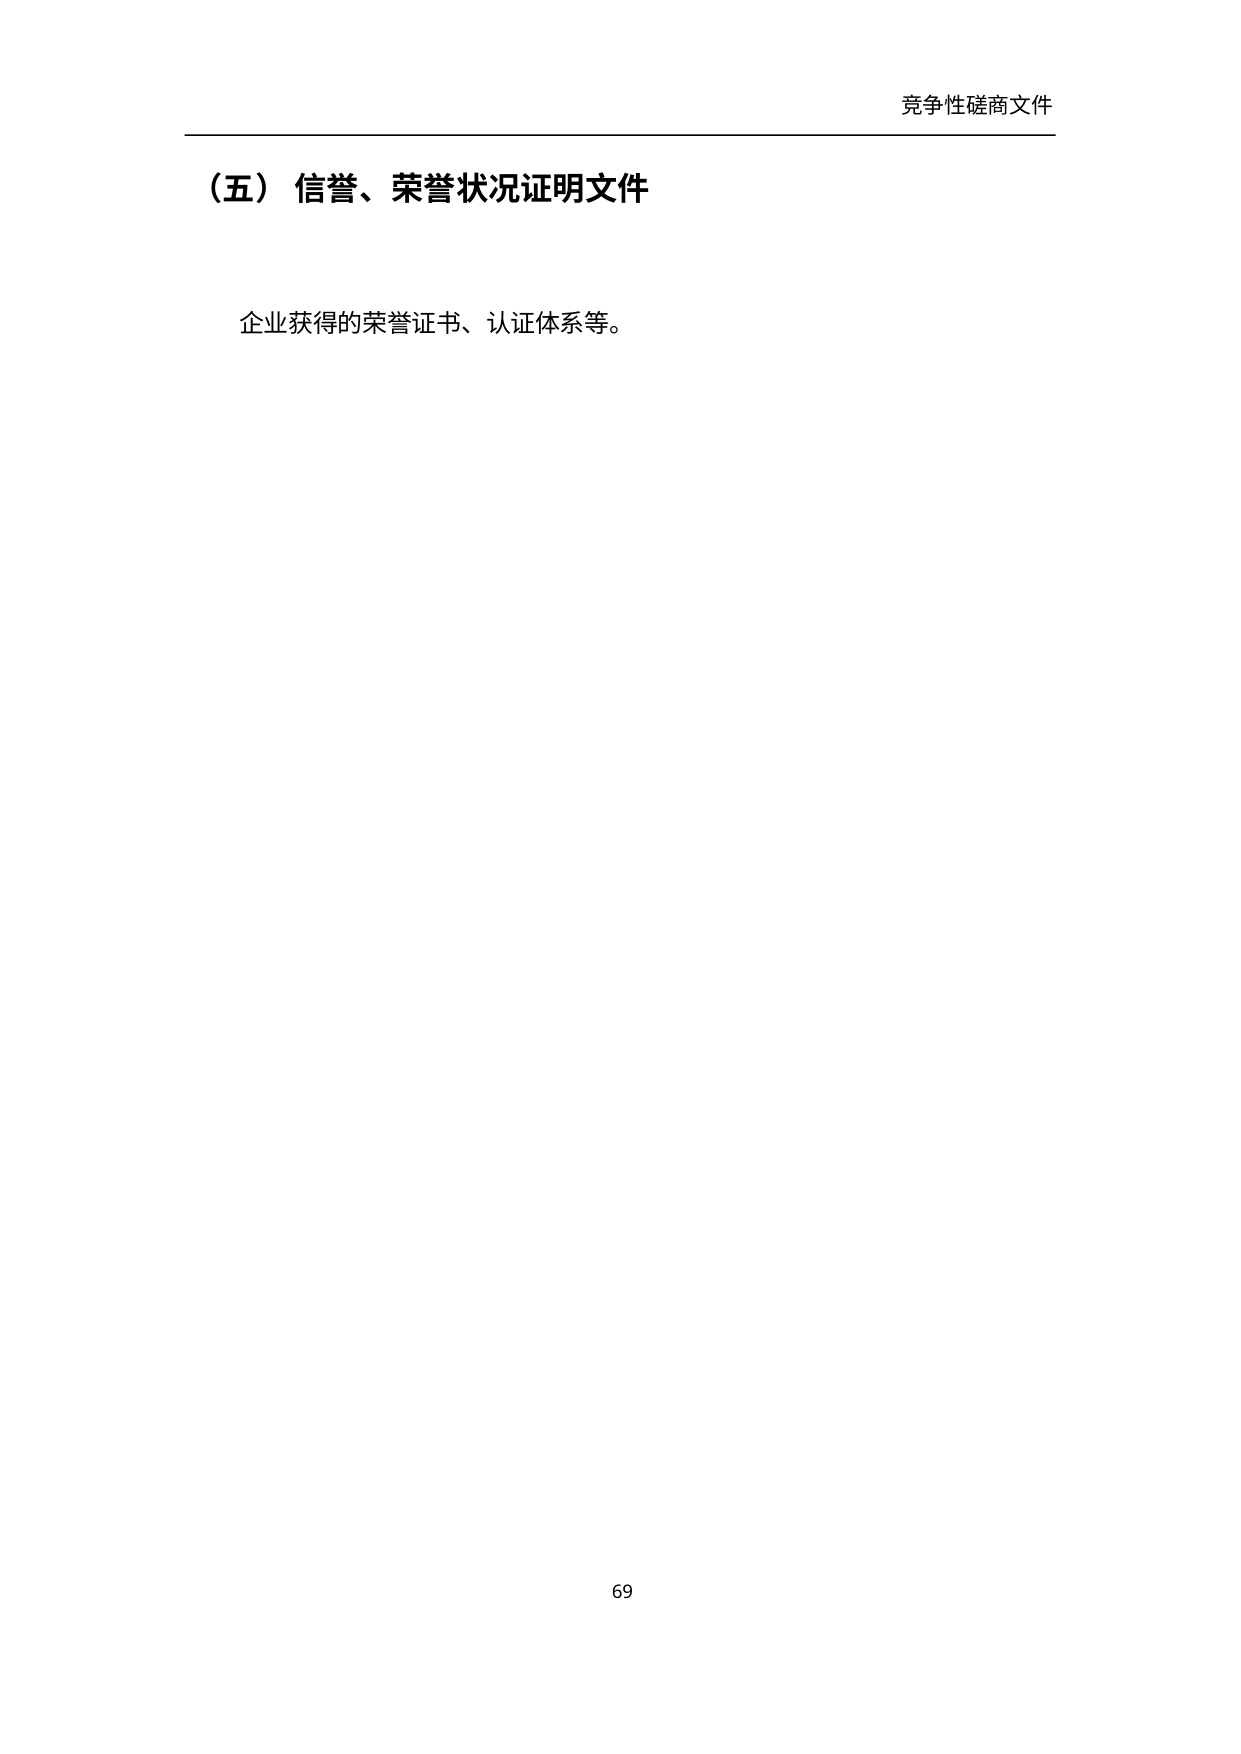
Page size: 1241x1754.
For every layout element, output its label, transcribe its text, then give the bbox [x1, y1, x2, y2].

text （五） 信誉、荣誉状况证明文件 [190, 166, 1056, 209]
text 企业获得的荣誉证书、认证体系等。 [239, 306, 1056, 339]
